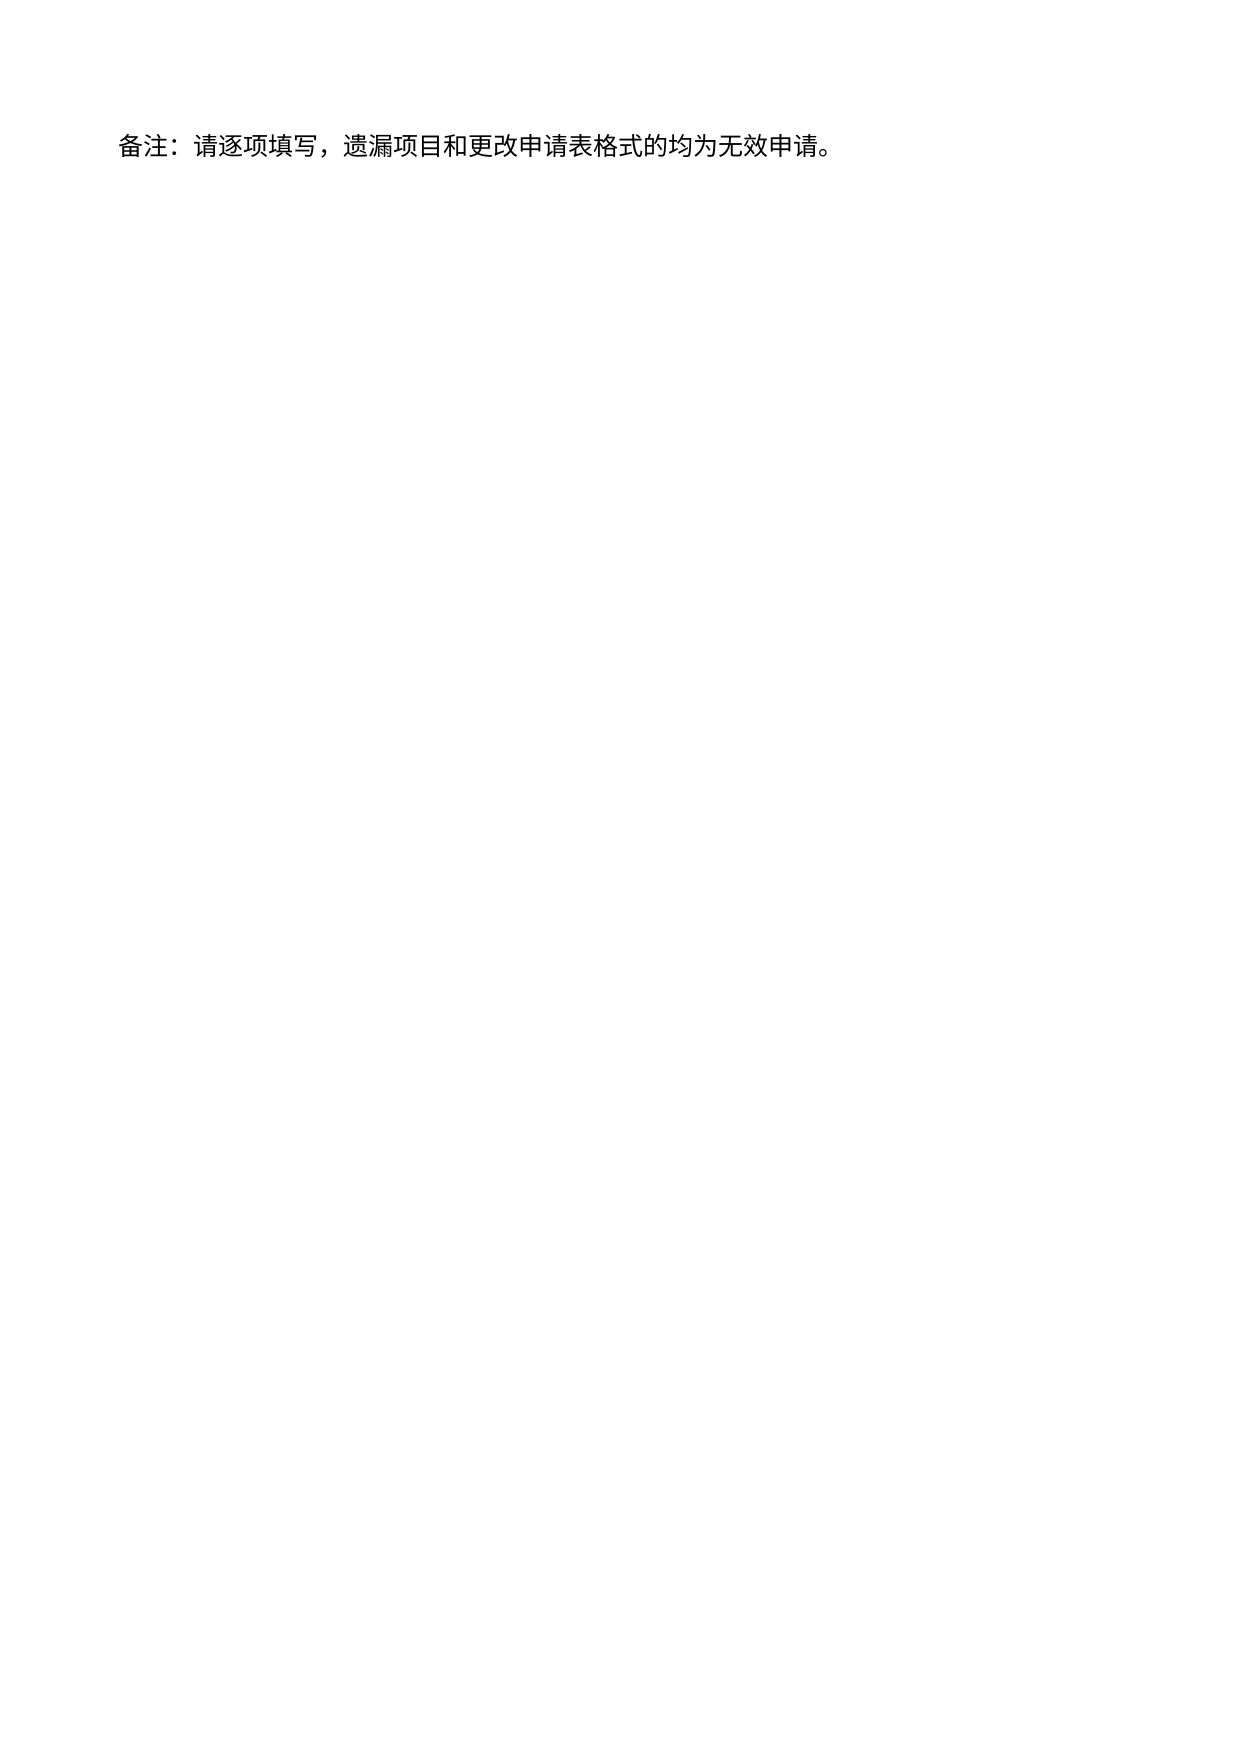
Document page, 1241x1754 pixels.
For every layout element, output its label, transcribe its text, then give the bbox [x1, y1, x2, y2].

text 备注：请逐项填写，遗漏项目和更改申请表格式的均为无效申请。 [118, 112, 1122, 177]
